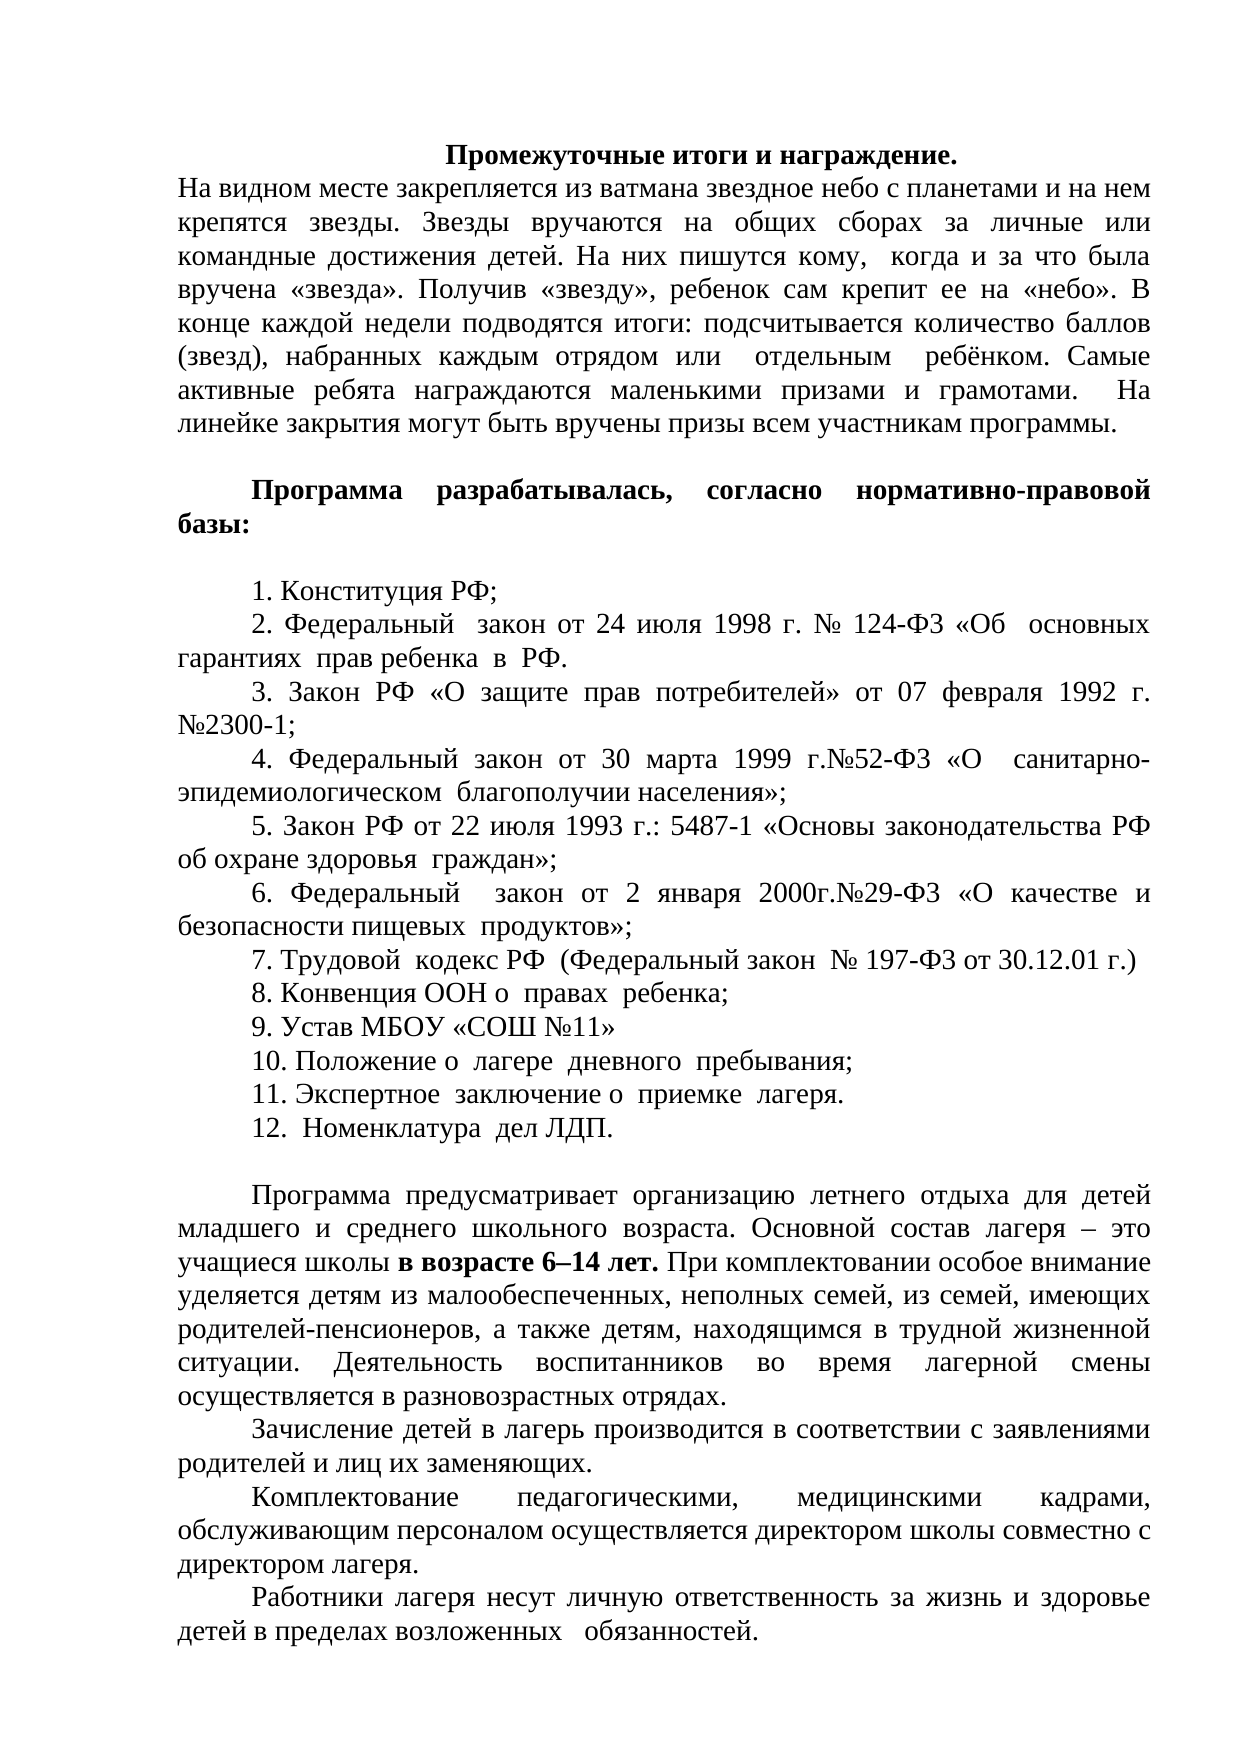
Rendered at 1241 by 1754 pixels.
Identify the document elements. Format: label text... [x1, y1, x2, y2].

text 1. Конституция РФ; [177, 573, 1152, 607]
text 9. Устав МБОУ «СОШ №11» [177, 1009, 1152, 1043]
text 12. Номенклатура дел ЛДП. [177, 1110, 1152, 1143]
text 7. Трудовой кодекс РФ (Федеральный закон № 197-Ф3 от 30.12.01 г.) [177, 942, 1152, 976]
text 3. Закон РФ «О защите прав потребителей» от 07 февраля 1992 г.№2300-1; [177, 674, 1152, 741]
text Промежуточные итоги и награждение. [177, 137, 1152, 171]
text Комплектование педагогическими, медицинскими кадрами, обслуживающим персоналом осуществляется директором школы совместно с директором лагеря. [177, 1479, 1152, 1579]
text Зачисление детей в лагерь производится в соответствии с заявлениями родителей и лиц их заменяющих. [177, 1412, 1152, 1479]
text 2. Федеральный закон от 24 июля 1998 г. № 124-Ф3 «Об основных гарантиях прав ребенка в РФ. [177, 607, 1152, 674]
text 11. Экспертное заключение о приемке лагеря. [177, 1076, 1152, 1110]
text Программа предусматривает организацию летнего отдыха для детей младшего и среднего школьного возраста. Основной состав лагеря – это учащиеся школы в возрасте 6–14 лет. При комплектовании особое внимание уделяется детям из малообеспеченных, неполных семей, из семей, имеющих родителей-пенсионеров, а также детям, находящимся в трудной жизненной ситуации. Деятельность воспитанников во время лагерной смены осуществляется в разновозрастных отрядах. [177, 1177, 1152, 1412]
text 8. Конвенция ООН о правах ребенка; [177, 976, 1152, 1009]
text 6. Федеральный закон от 2 января 2000г.№29-Ф3 «О качестве и безопасности пищевых продуктов»; [177, 875, 1152, 942]
text Работники лагеря несут личную ответственность за жизнь и здоровье детей в пределах возложенных обязанностей. [177, 1579, 1152, 1646]
text 5. Закон РФ от 22 июля 1993 г.: 5487-1 «Основы законодательства РФ об охране здоровья граждан»; [177, 808, 1152, 875]
text 4. Федеральный закон от 30 марта 1999 г.№52-Ф3 «О санитарно-эпидемиологическом благополучии населения»; [177, 741, 1152, 808]
text На видном месте закрепляется из ватмана звездное небо с планетами и на нем крепятся звезды. Звезды вручаются на общих сборах за личные или командные достижения детей. На них пишутся кому, когда и за что была вручена «звезда». Получив «звезду», ребенок сам крепит ее на «небо». В конце каждой недели подводятся итоги: подсчитывается количество баллов (звезд), набранных каждым отрядом или отдельным ребёнком. Самые активные ребята награждаются маленькими призами и грамотами. На линейке закрытия могут быть вручены призы всем участникам программы. [177, 171, 1152, 439]
text 10. Положение о лагере дневного пребывания; [177, 1043, 1152, 1076]
text Программа разрабатывалась, согласно нормативно-правовой базы: [177, 472, 1152, 539]
